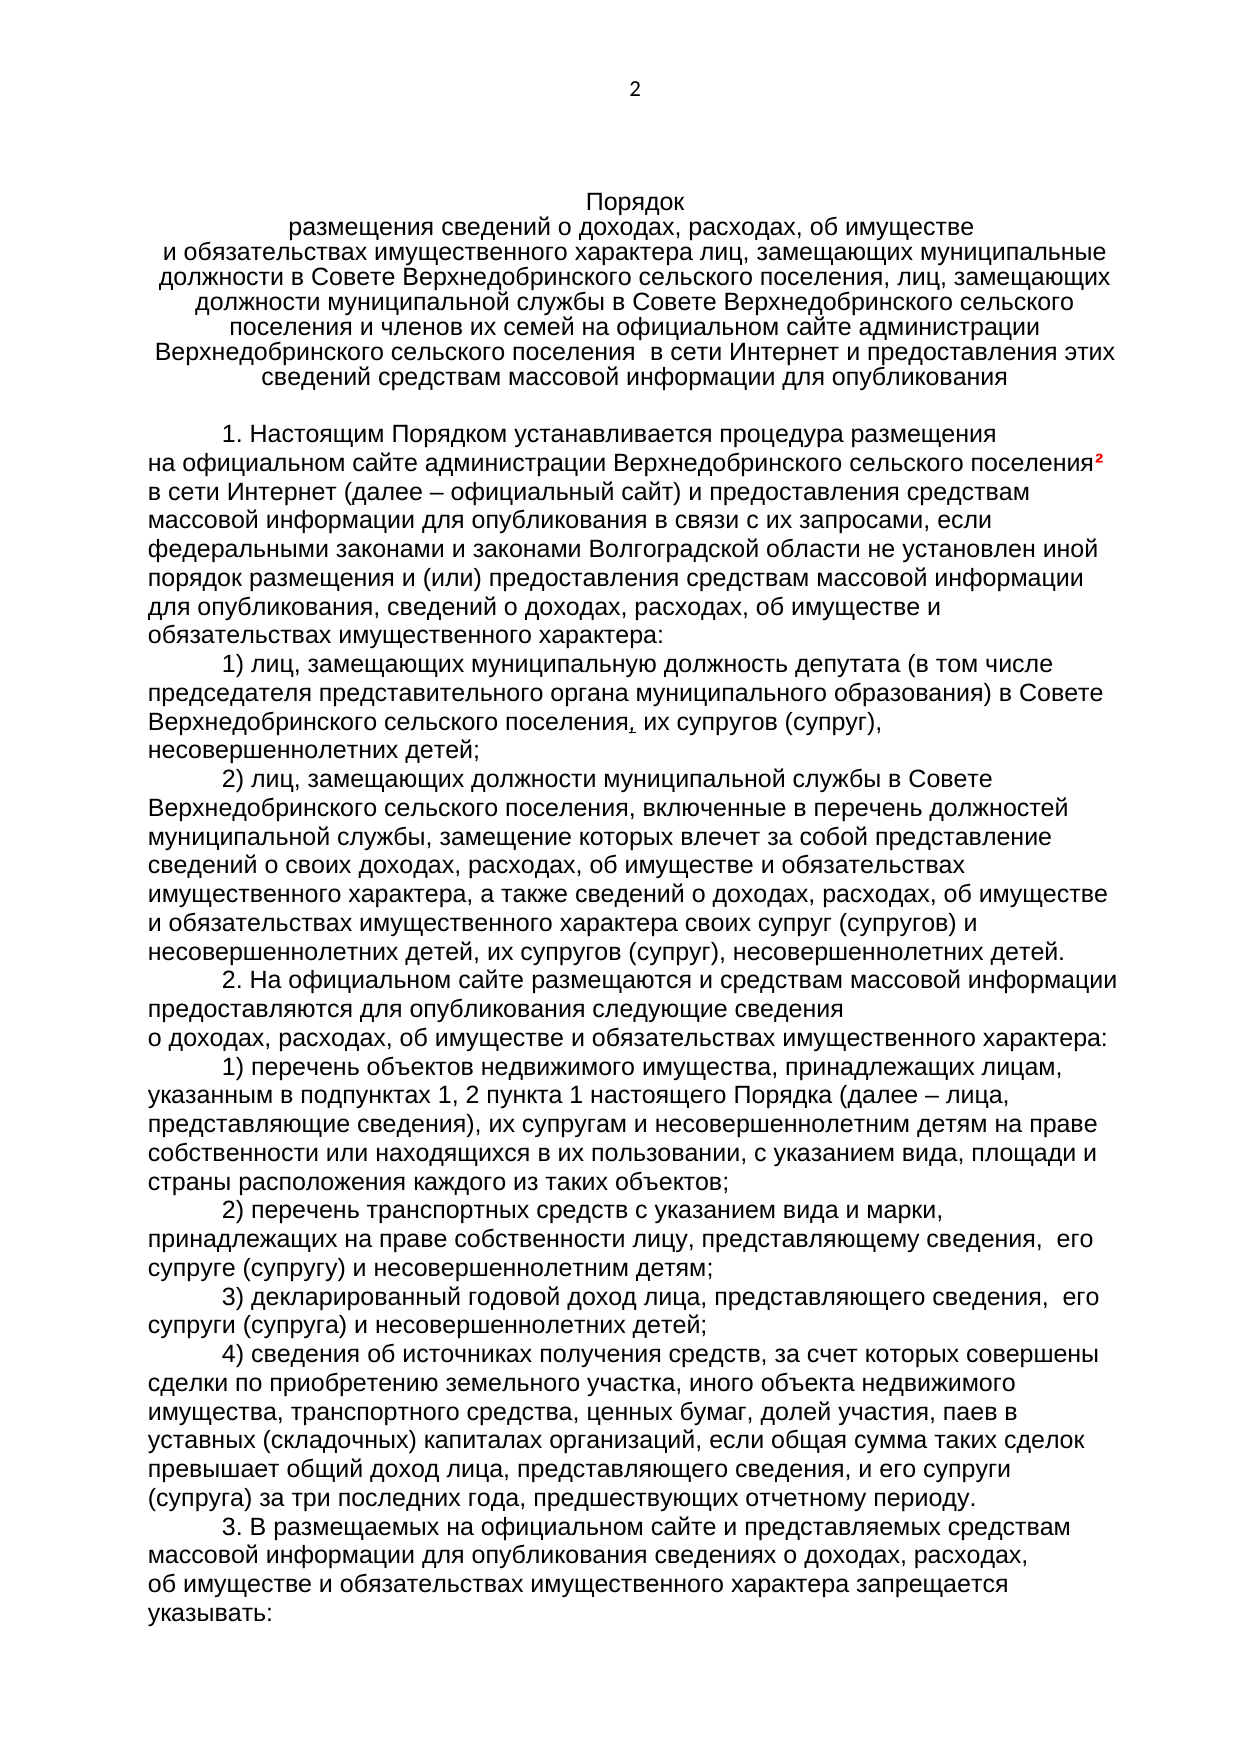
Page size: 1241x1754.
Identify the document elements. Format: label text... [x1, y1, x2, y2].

text 3) декларированный годовой доход лица, представляющего сведения, его супруги (супруга) и несовершеннолетних детей; [148, 1282, 1122, 1339]
text 2. На официальном сайте размещаются и средствам массовой информации предоставляются для опубликования следующие сведения о доходах, расходах, об имуществе и обязательствах имущественного характера: [148, 965, 1122, 1052]
text 2) перечень транспортных средств с указанием вида и марки, принадлежащих на праве собственности лицу, представляющему сведения, его супруге (супругу) и несовершеннолетним детям; [148, 1195, 1122, 1282]
text 1. Настоящим Порядком устанавливается процедура размещения на официальном сайте администрации Верхнедобринского сельского поселения² в сети Интернет (далее – официальный сайт) и предоставления средствам массовой информации для опубликования в связи с их запросами, если федеральными законами и законами Волгоградской области не установлен иной порядок размещения и (или) предоставления средствам массовой информации для опубликования, сведений о доходах, расходах, об имуществе и обязательствах имущественного характера: [148, 419, 1122, 649]
text 2) лиц, замещающих должности муниципальной службы в Совете Верхнедобринского сельского поселения, включенные в перечень должностей муниципальной службы, замещение которых влечет за собой представление сведений о своих доходах, расходах, об имуществе и обязательствах имущественного характера, а также сведений о доходах, расходах, об имуществе и обязательствах имущественного характера своих супруг (супругов) и несовершеннолетних детей, их супругов (супруг), несовершеннолетних детей. [148, 764, 1122, 965]
text 4) сведения об источниках получения средств, за счет которых совершены сделки по приобретению земельного участка, иного объекта недвижимого имущества, транспортного средства, ценных бумаг, долей участия, паев в уставных (складочных) капиталах организаций, если общая сумма таких сделок превышает общий доход лица, представляющего сведения, и его супруги (супруга) за три последних года, предшествующих отчетному периоду. [148, 1339, 1122, 1512]
text 1) лиц, замещающих муниципальную должность депутата (в том числе председателя представительного органа муниципального образования) в Совете Верхнедобринского сельского поселения, их супругов (супруг), несовершеннолетних детей; [148, 649, 1122, 764]
text 3. В размещаемых на официальном сайте и представляемых средствам массовой информации для опубликования сведениях о доходах, расходах, об имуществе и обязательствах имущественного характера запрещается указывать: [148, 1512, 1122, 1627]
text размещения сведений о доходах, расходах, об имуществе и обязательствах имущественного характера лиц, замещающих муниципальные должности в Совете Верхнедобринского сельского поселения, лиц, замещающих должности муниципальной службы в Совете Верхнедобринского сельского поселения и членов их семей на официальном сайте администрации Верхнедобринского сельского поселения в сети Интернет и предоставления этих сведений средствам массовой информации для опубликования [148, 215, 1122, 390]
text 1) перечень объектов недвижимого имущества, принадлежащих лицам, указанным в подпунктах 1, 2 пункта 1 настоящего Порядка (далее – лица, представляющие сведения), их супругам и несовершеннолетним детям на праве собственности или находящихся в их пользовании, с указанием вида, площади и страны расположения каждого из таких объектов; [148, 1052, 1122, 1195]
text Порядок [148, 190, 1122, 215]
